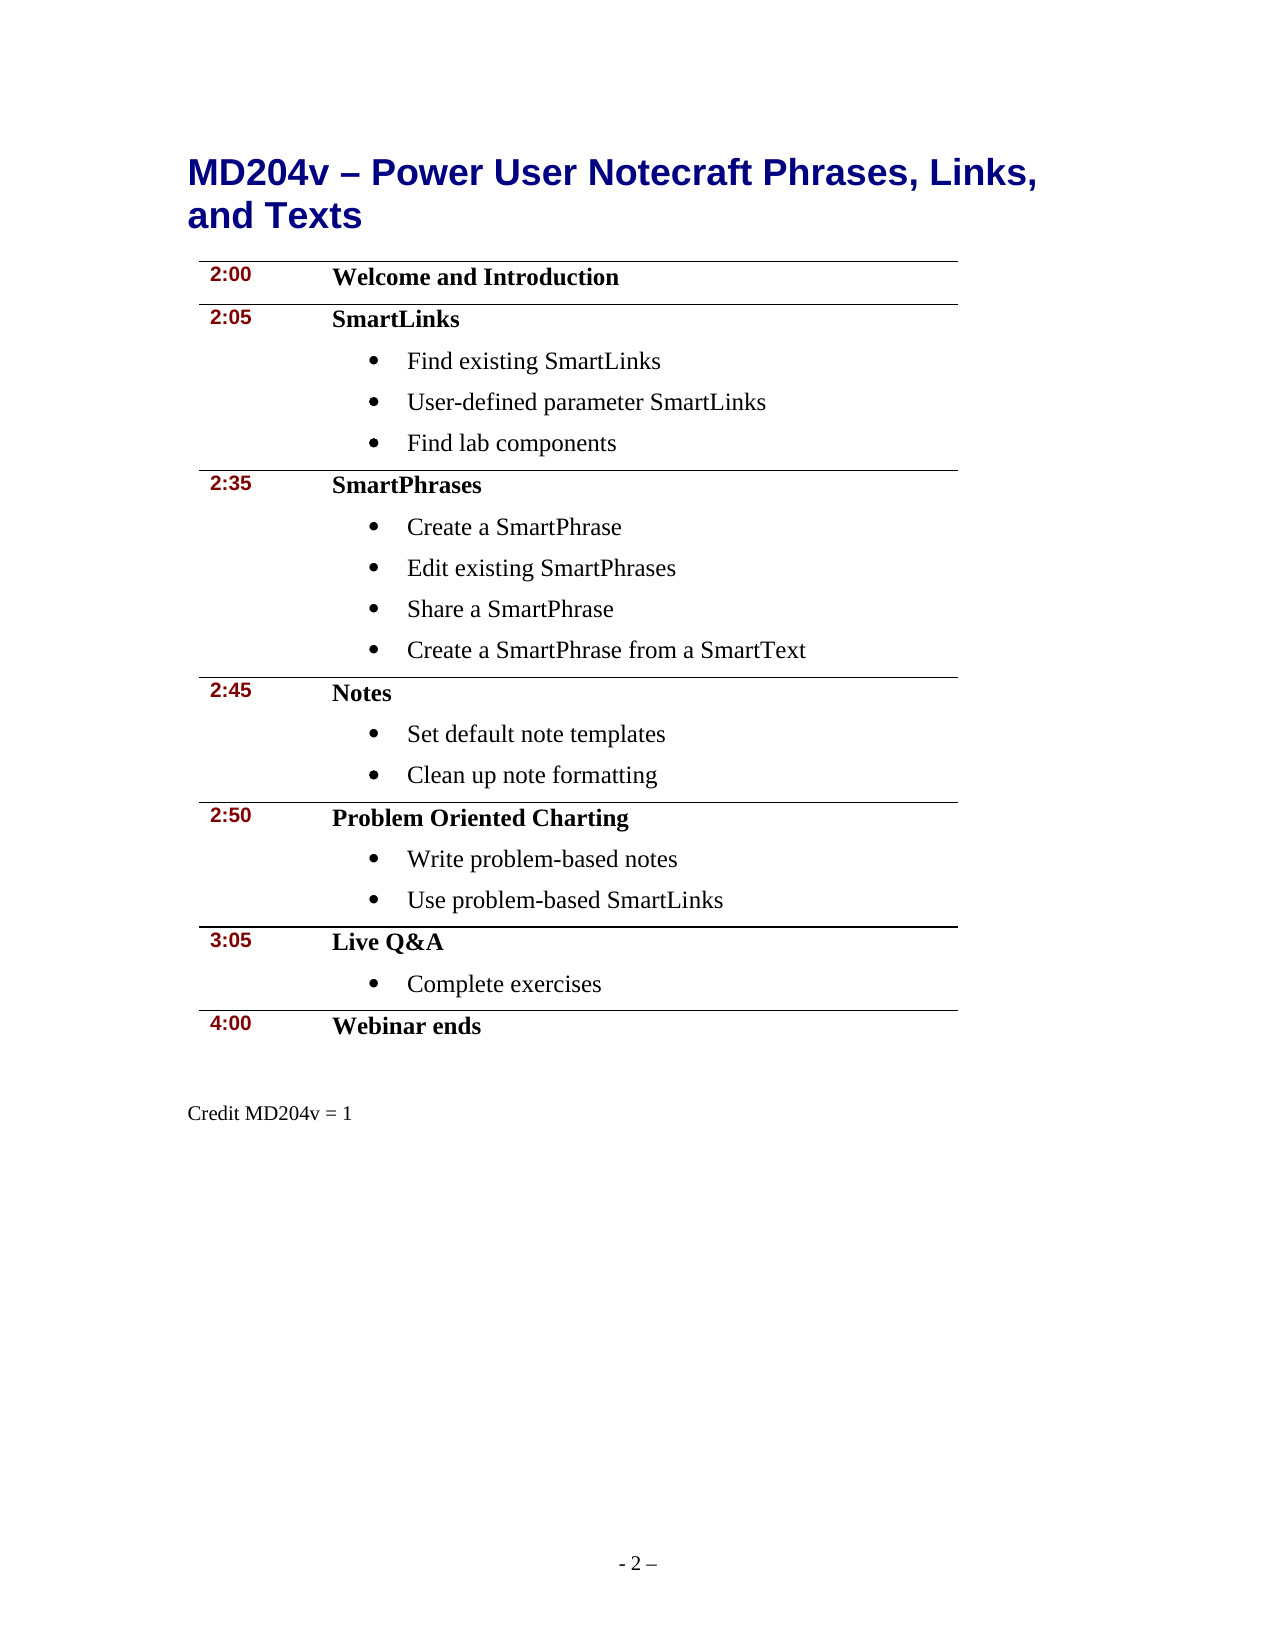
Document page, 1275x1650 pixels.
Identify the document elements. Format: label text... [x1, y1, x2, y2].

table_cell 4:00 [199, 1011, 321, 1052]
table_header 2:00 [199, 262, 321, 303]
table_cell Webinar ends [321, 1011, 958, 1052]
table_cell 2:50 [199, 803, 321, 926]
table_cell Live Q&A Complete exercises [321, 928, 958, 1010]
table_cell SmartPhrases Create a SmartPhrase Edit existing SmartPhrases Share a SmartPhrase Create a SmartPhrase from a SmartText [321, 471, 958, 677]
table_header Welcome and Introduction [321, 262, 958, 303]
table_cell Problem Oriented Charting Write problem-based notes Use problem-based SmartLinks [321, 803, 958, 926]
table_cell 2:05 [199, 305, 321, 469]
table_cell 3:05 [199, 928, 321, 1010]
table_cell SmartLinks Find existing SmartLinks User-defined parameter SmartLinks Find lab components [321, 305, 958, 469]
subtitle MD204v – Power User Notecraft Phrases, Links, and Texts [187, 150, 1087, 236]
table_cell Notes Set default note templates Clean up note formatting [321, 678, 958, 802]
text Credit MD204v = 1 [187, 1100, 1087, 1124]
table_cell 2:45 [199, 678, 321, 802]
table_cell 2:35 [199, 471, 321, 677]
